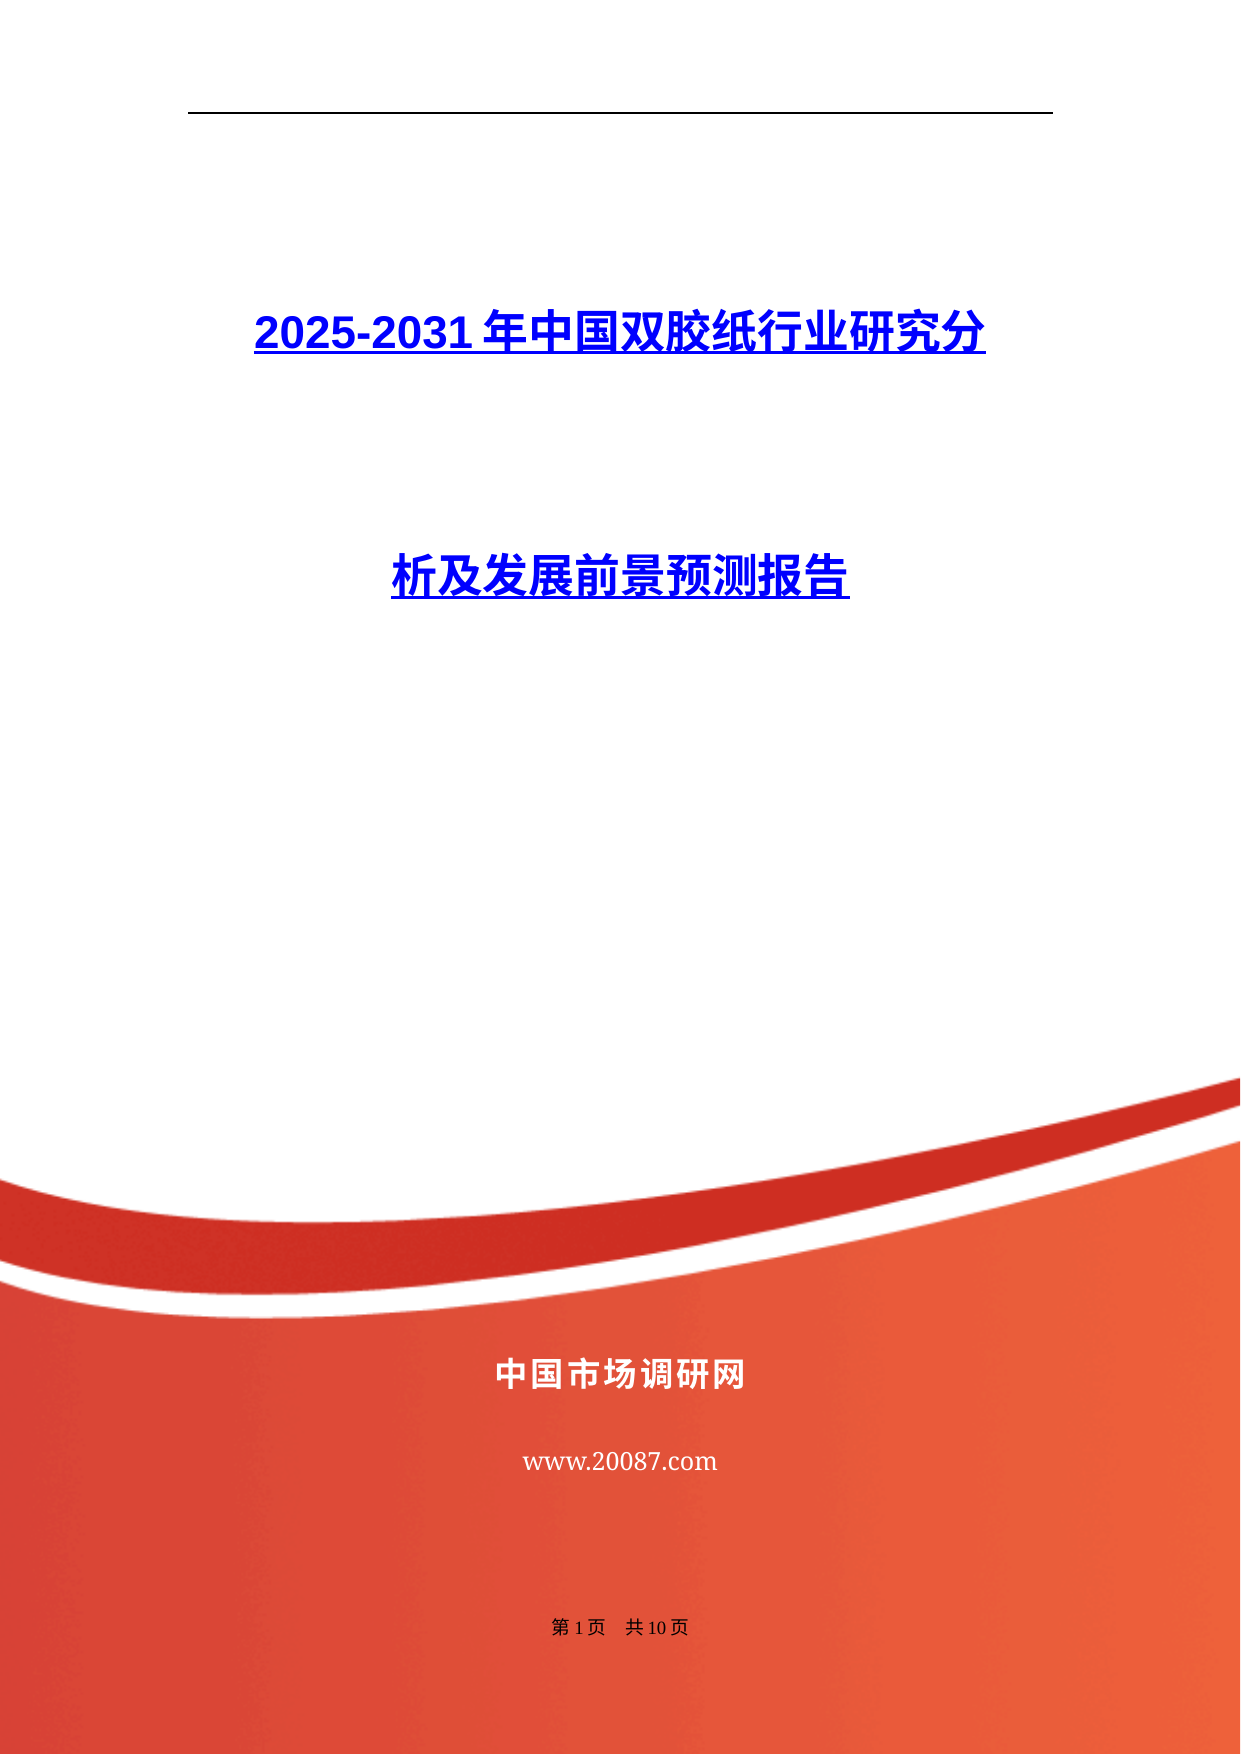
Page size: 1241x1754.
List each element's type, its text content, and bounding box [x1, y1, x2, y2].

text www.20087.com [187, 1428, 1053, 1493]
subtitle 中国市场调研网 [187, 1339, 1053, 1404]
picture [0, 1006, 1241, 1754]
table_header 2025-2031年中国双胶纸行业研究分析及发展前景预测报告 [188, 207, 1053, 773]
